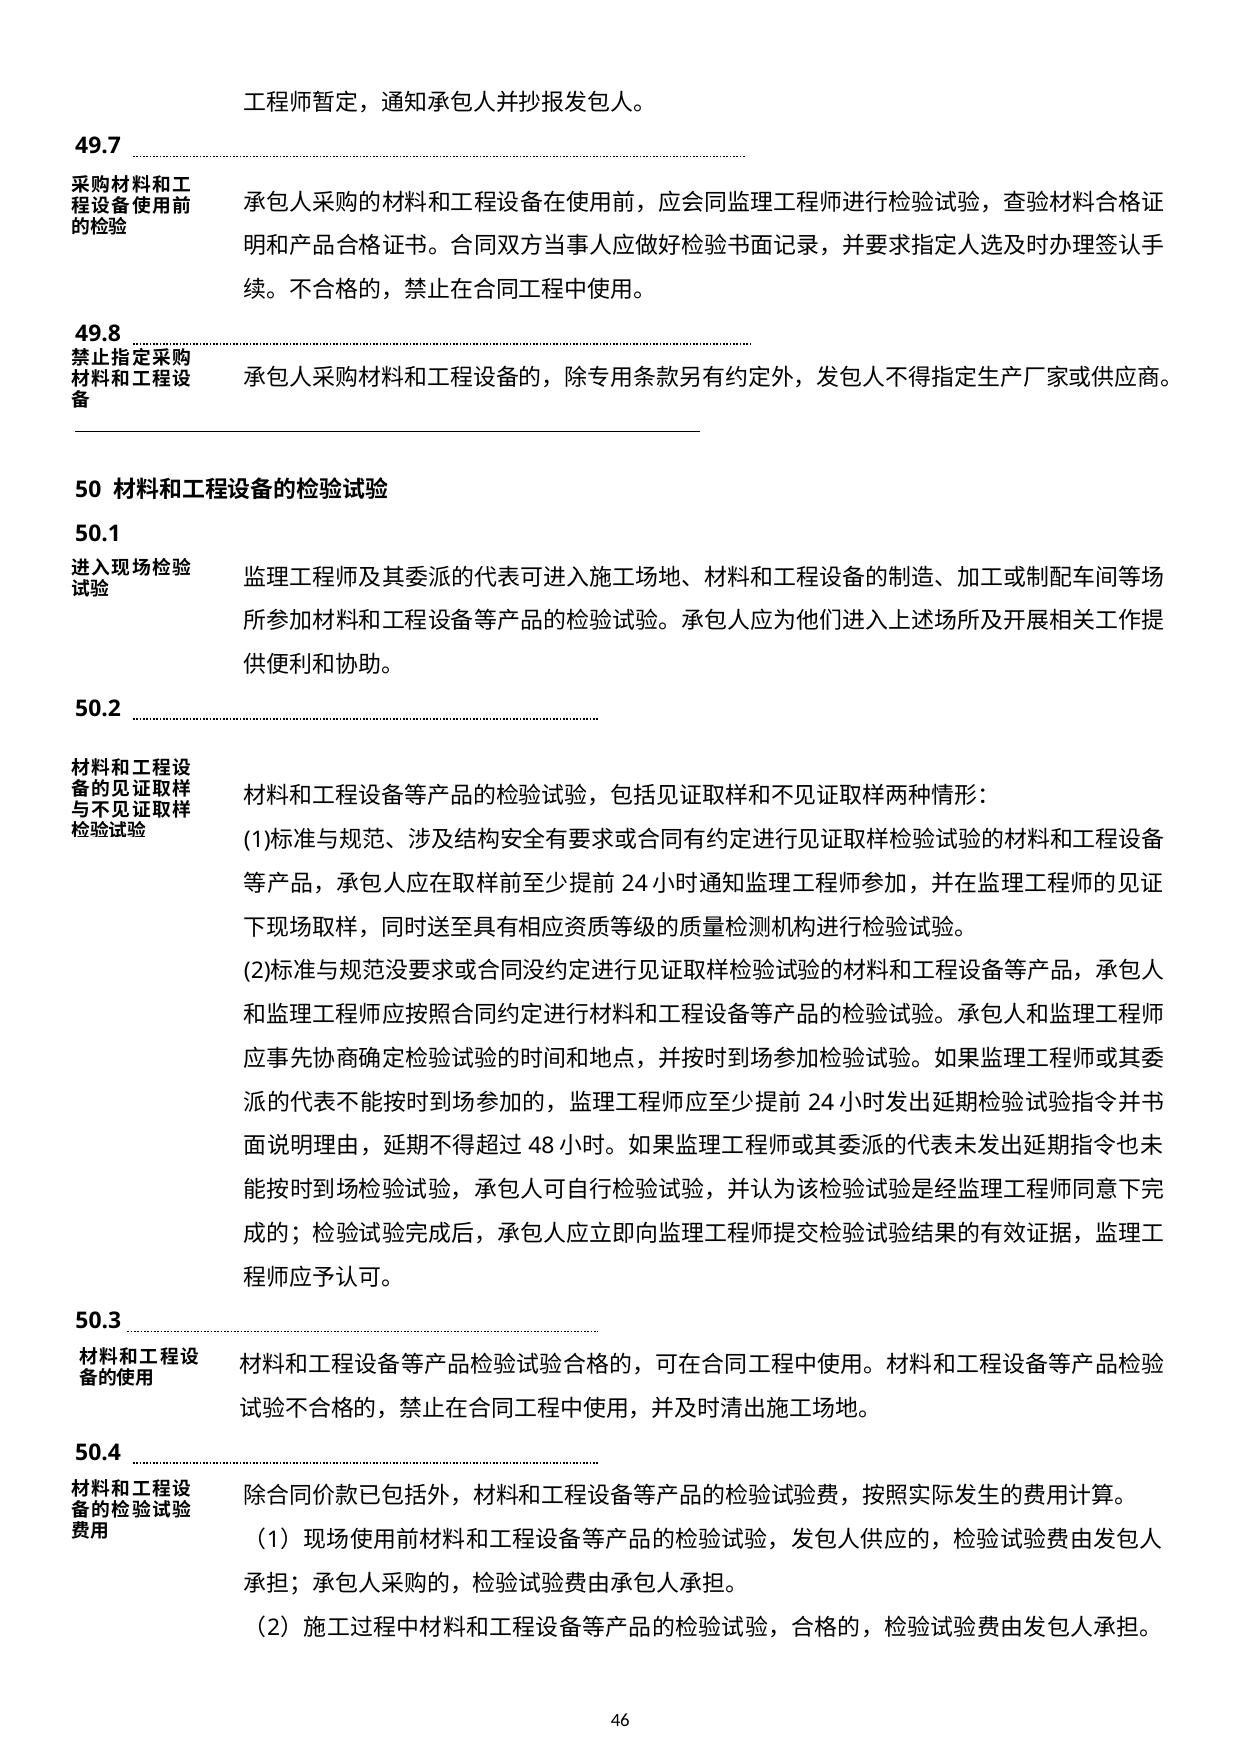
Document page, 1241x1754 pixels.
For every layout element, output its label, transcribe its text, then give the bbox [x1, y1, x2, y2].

text 材料和工程设备等产品检验试验合格的，可在合同工程中使用。材料和工程设备等产品检验试验不合格的，禁止在合同工程中使用，并及时清出施工场地。 [239, 1337, 1165, 1425]
text 50.4 [75, 1425, 1165, 1469]
text 材料和工程设备等产品的检验试验，包括见证取样和不见证取样两种情形： [244, 769, 1165, 812]
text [244, 75, 1165, 119]
text 除合同价款已包括外，材料和工程设备等产品的检验试验费，按照实际发生的费用计算。 [244, 1469, 1165, 1512]
text 49.7 [75, 119, 1165, 162]
text 50.2 [75, 681, 1165, 725]
text 承包人采购材料和工程设备的，除专用条款另有约定外，发包人不得指定生产厂家或供应商。 [244, 350, 1165, 394]
text 50.3 [75, 1294, 1165, 1337]
text （1）现场使用前材料和工程设备等产品的检验试验，发包人供应的，检验试验费由发包人承担；承包人采购的，检验试验费由承包人承担。 [243, 1512, 1165, 1600]
text 承包人采购的材料和工程设备在使用前，应会同监理工程师进行检验试验，查验材料合格证明和产品合格证书。合同双方当事人应做好检验书面记录，并要求指定人选及时办理签认手续。不合格的，禁止在合同工程中使用。 [244, 175, 1165, 306]
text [244, 1600, 1165, 1644]
text (1)标准与规范、涉及结构安全有要求或合同有约定进行见证取样检验试验的材料和工程设备等产品，承包人应在取样前至少提前24小时通知监理工程师参加，并在监理工程师的见证下现场取样，同时送至具有相应资质等级的质量检测机构进行检验试验。 [244, 812, 1165, 944]
text 监理工程师及其委派的代表可进入施工场地、材料和工程设备的制造、加工或制配车间等场所参加材料和工程设备等产品的检验试验。承包人应为他们进入上述场所及开展相关工作提供便利和协助。 [244, 550, 1165, 681]
text 49.8 [75, 306, 1165, 350]
text (2)标准与规范没要求或合同没约定进行见证取样检验试验的材料和工程设备等产品，承包人和监理工程师应按照合同约定进行材料和工程设备等产品的检验试验。承包人和监理工程师应事先协商确定检验试验的时间和地点，并按时到场参加检验试验。如果监理工程师或其委派的代表不能按时到场参加的，监理工程师应至少提前24小时发出延期检验试验指令并书面说明理由，延期不得超过48小时。如果监理工程师或其委派的代表未发出延期指令也未能按时到场检验试验，承包人可自行检验试验，并认为该检验试验是经监理工程师同意下完成的；检验试验完成后，承包人应立即向监理工程师提交检验试验结果的有效证据，监理工程师应予认可。 [244, 944, 1165, 1294]
text 50 材料和工程设备的检验试验 [75, 462, 1165, 506]
text 50.1 [75, 506, 1165, 550]
